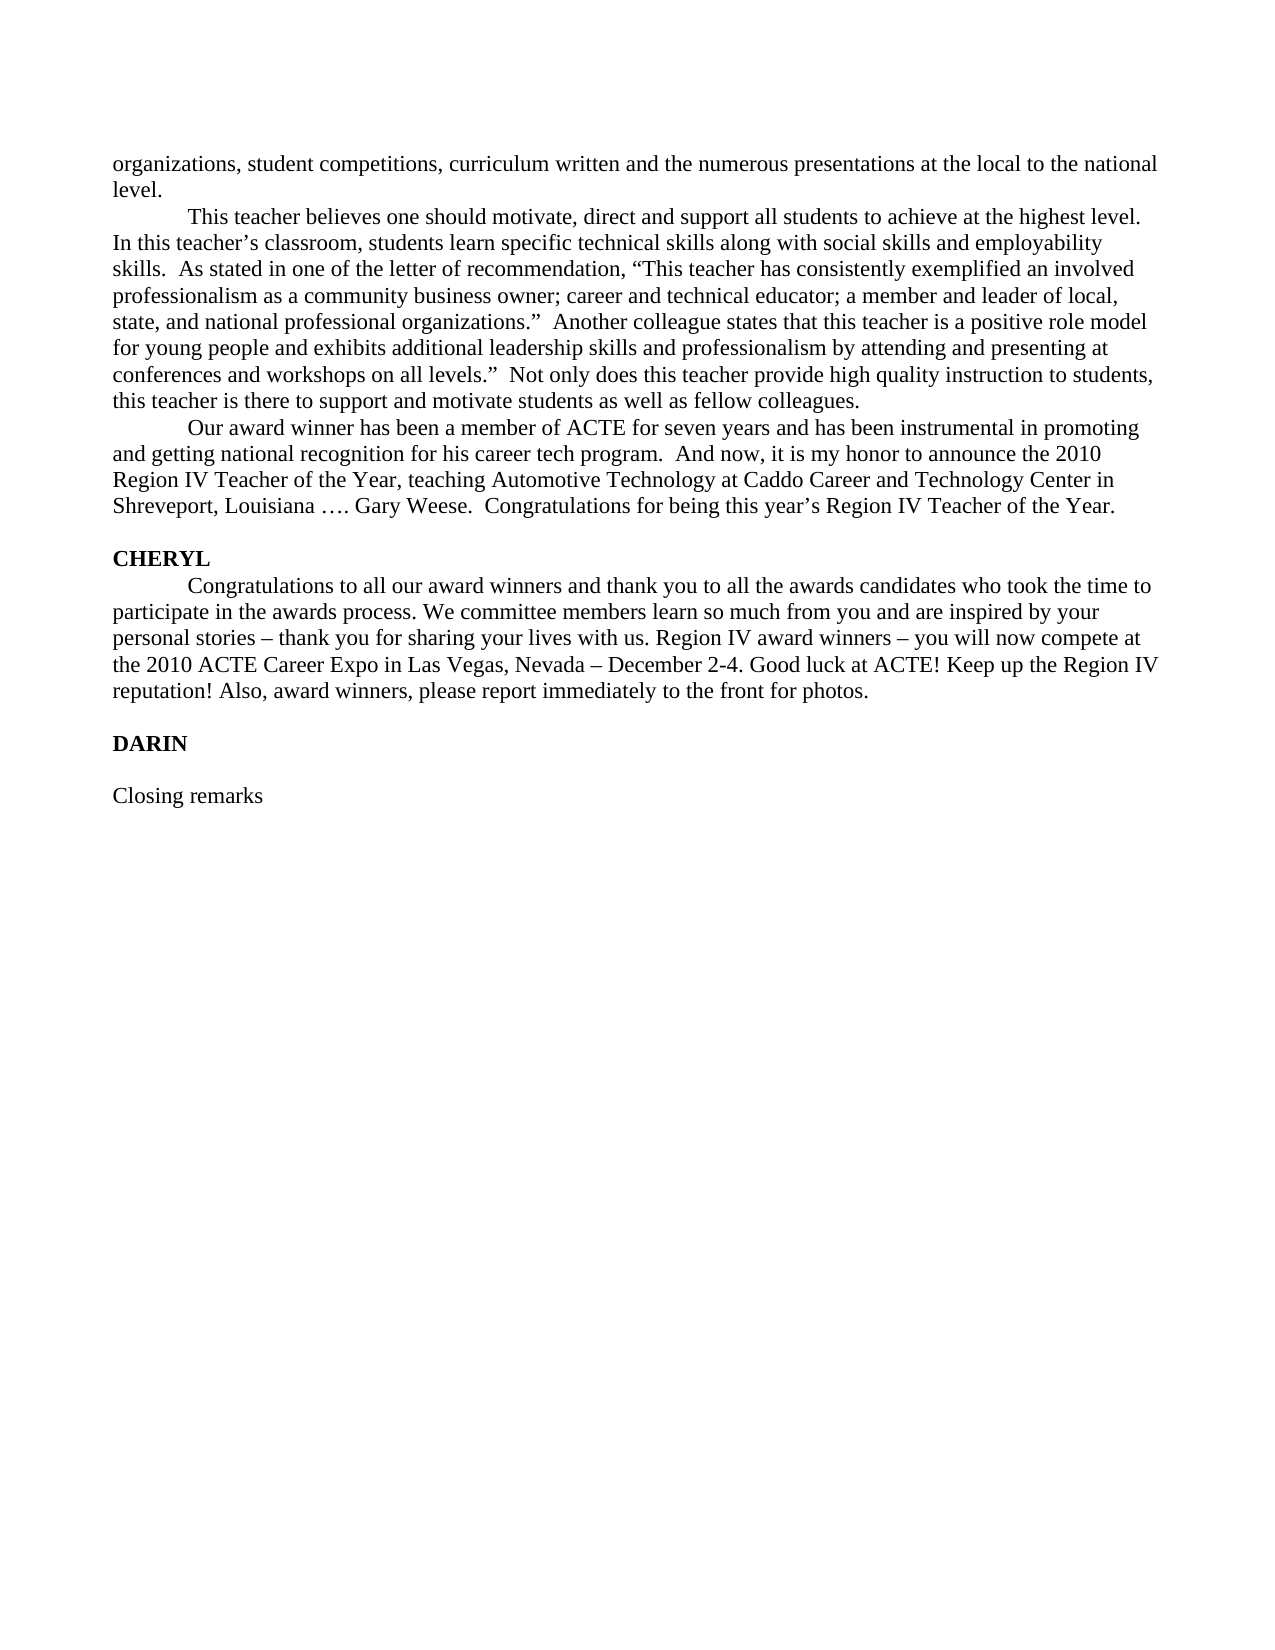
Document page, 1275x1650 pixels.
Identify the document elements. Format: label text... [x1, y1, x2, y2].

text Congratulations to all our award winners and thank you to all the awards candidates who took the time to participate in the awards process. We committee members learn so much from you and are inspired by your personal stories – thank you for sharing your lives with us. Region IV award winners – you will now compete at the 2010 ACTE Career Expo in Las Vegas, Nevada – December 2-4. Good luck at ACTE! Keep up the Region IV reputation! Also, award winners, please report immediately to the front for photos. [112, 572, 1162, 703]
text Closing remarks [112, 782, 1162, 809]
text This teacher believes one should motivate, direct and support all students to achieve at the highest level. In this teacher’s classroom, students learn specific technical skills along with social skills and employability skills. As stated in one of the letter of recommendation, “This teacher has consistently exemplified an involved professionalism as a community business owner; career and technical educator; a member and leader of local, state, and national professional organizations.” Another colleague states that this teacher is a positive role model for young people and exhibits additional leadership skills and professionalism by attending and presenting at conferences and workshops on all levels.” Not only does this teacher provide high quality instruction to students, this teacher is there to support and motivate students as well as fellow colleagues. [112, 203, 1162, 413]
text Our award winner has been a member of ACTE for seven years and has been instrumental in promoting and getting national recognition for his career tech program. And now, it is my honor to announce the 2010 Region IV Teacher of the Year, teaching Automotive Technology at Caddo Career and Technology Center in Shreveport, Louisiana …. Gary Weese. Congratulations for being this year’s Region IV Teacher of the Year. [112, 413, 1162, 519]
text CHERYL [112, 545, 1162, 572]
text DARIN [112, 730, 1162, 756]
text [112, 150, 1162, 203]
